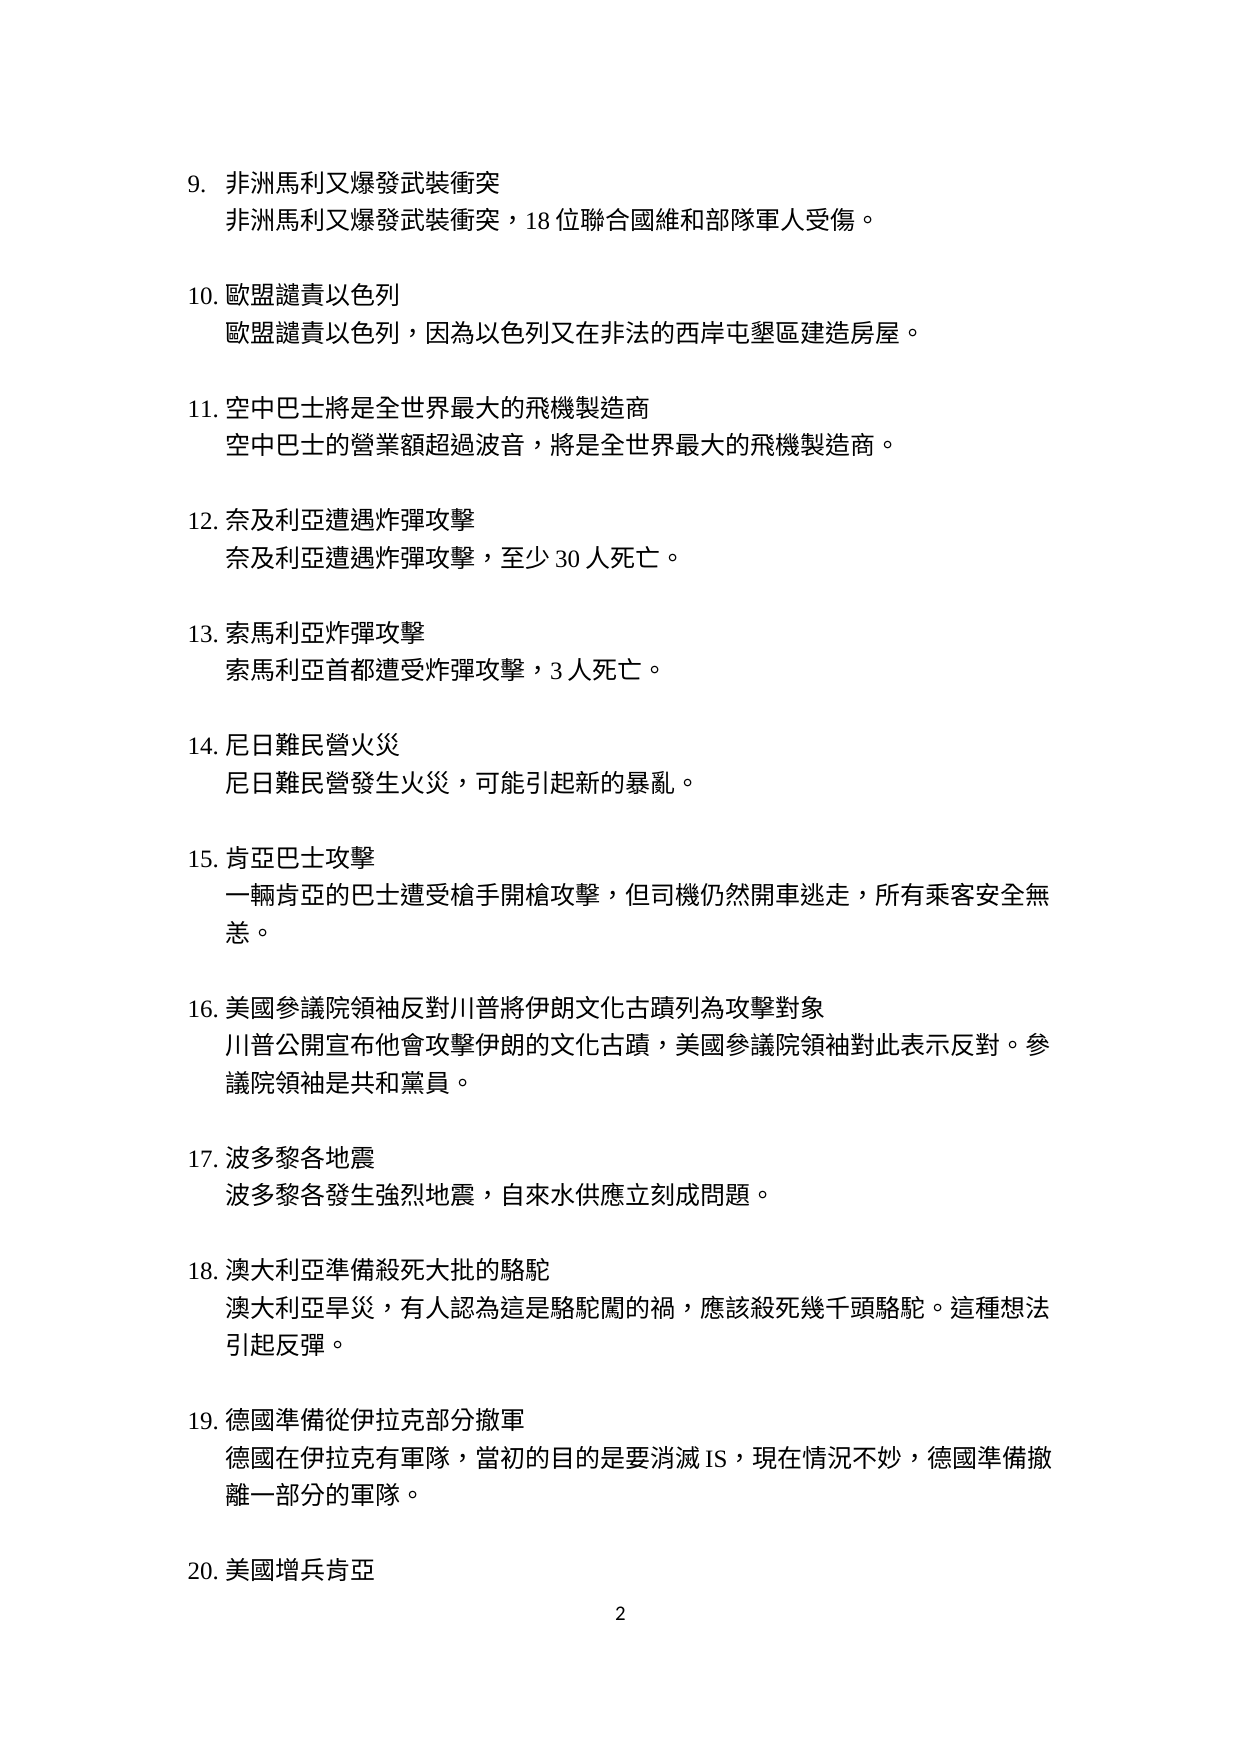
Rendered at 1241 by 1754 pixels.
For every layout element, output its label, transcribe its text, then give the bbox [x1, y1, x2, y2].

list 波多黎各地震 [187, 1137, 1053, 1175]
list 空中巴士的營業額超過波音，將是全世界最大的飛機製造商。 [225, 425, 1053, 462]
list 德國準備從伊拉克部分撤軍 [187, 1400, 1053, 1437]
list 一輛肯亞的巴士遭受槍手開槍攻擊，但司機仍然開車逃走，所有乘客安全無恙。 [225, 875, 1053, 950]
list 非洲馬利又爆發武裝衝突，18位聯合國維和部隊軍人受傷。 [225, 200, 1053, 237]
list 尼日難民營發生火災，可能引起新的暴亂。 [225, 762, 1053, 800]
list 美國參議院領袖反對川普將伊朗文化古蹟列為攻擊對象 [187, 987, 1053, 1025]
list 奈及利亞遭遇炸彈攻擊 [187, 500, 1053, 537]
list 波多黎各發生強烈地震，自來水供應立刻成問題。 [225, 1175, 1053, 1212]
list 肯亞巴士攻擊 [187, 837, 1053, 875]
list 澳大利亞旱災，有人認為這是駱駝闖的禍，應該殺死幾千頭駱駝。這種想法引起反彈。 [225, 1287, 1053, 1362]
list 奈及利亞遭遇炸彈攻擊，至少30人死亡。 [225, 537, 1053, 575]
list 歐盟譴責以色列，因為以色列又在非法的西岸屯墾區建造房屋。 [225, 312, 1053, 350]
list 空中巴士將是全世界最大的飛機製造商 [187, 387, 1053, 425]
list 索馬利亞首都遭受炸彈攻擊，3人死亡。 [225, 650, 1053, 687]
list 歐盟譴責以色列 [187, 275, 1053, 312]
list 非洲馬利又爆發武裝衝突 [187, 162, 1053, 200]
list 索馬利亞炸彈攻擊 [187, 612, 1053, 650]
list 德國在伊拉克有軍隊，當初的目的是要消滅IS，現在情況不妙，德國準備撤離一部分的軍隊。 [225, 1437, 1053, 1512]
list 美國增兵肯亞 [187, 1550, 1053, 1587]
list 澳大利亞準備殺死大批的駱駝 [187, 1250, 1053, 1287]
list 川普公開宣布他會攻擊伊朗的文化古蹟，美國參議院領袖對此表示反對。參議院領袖是共和黨員。 [225, 1025, 1053, 1100]
list 尼日難民營火災 [187, 725, 1053, 762]
